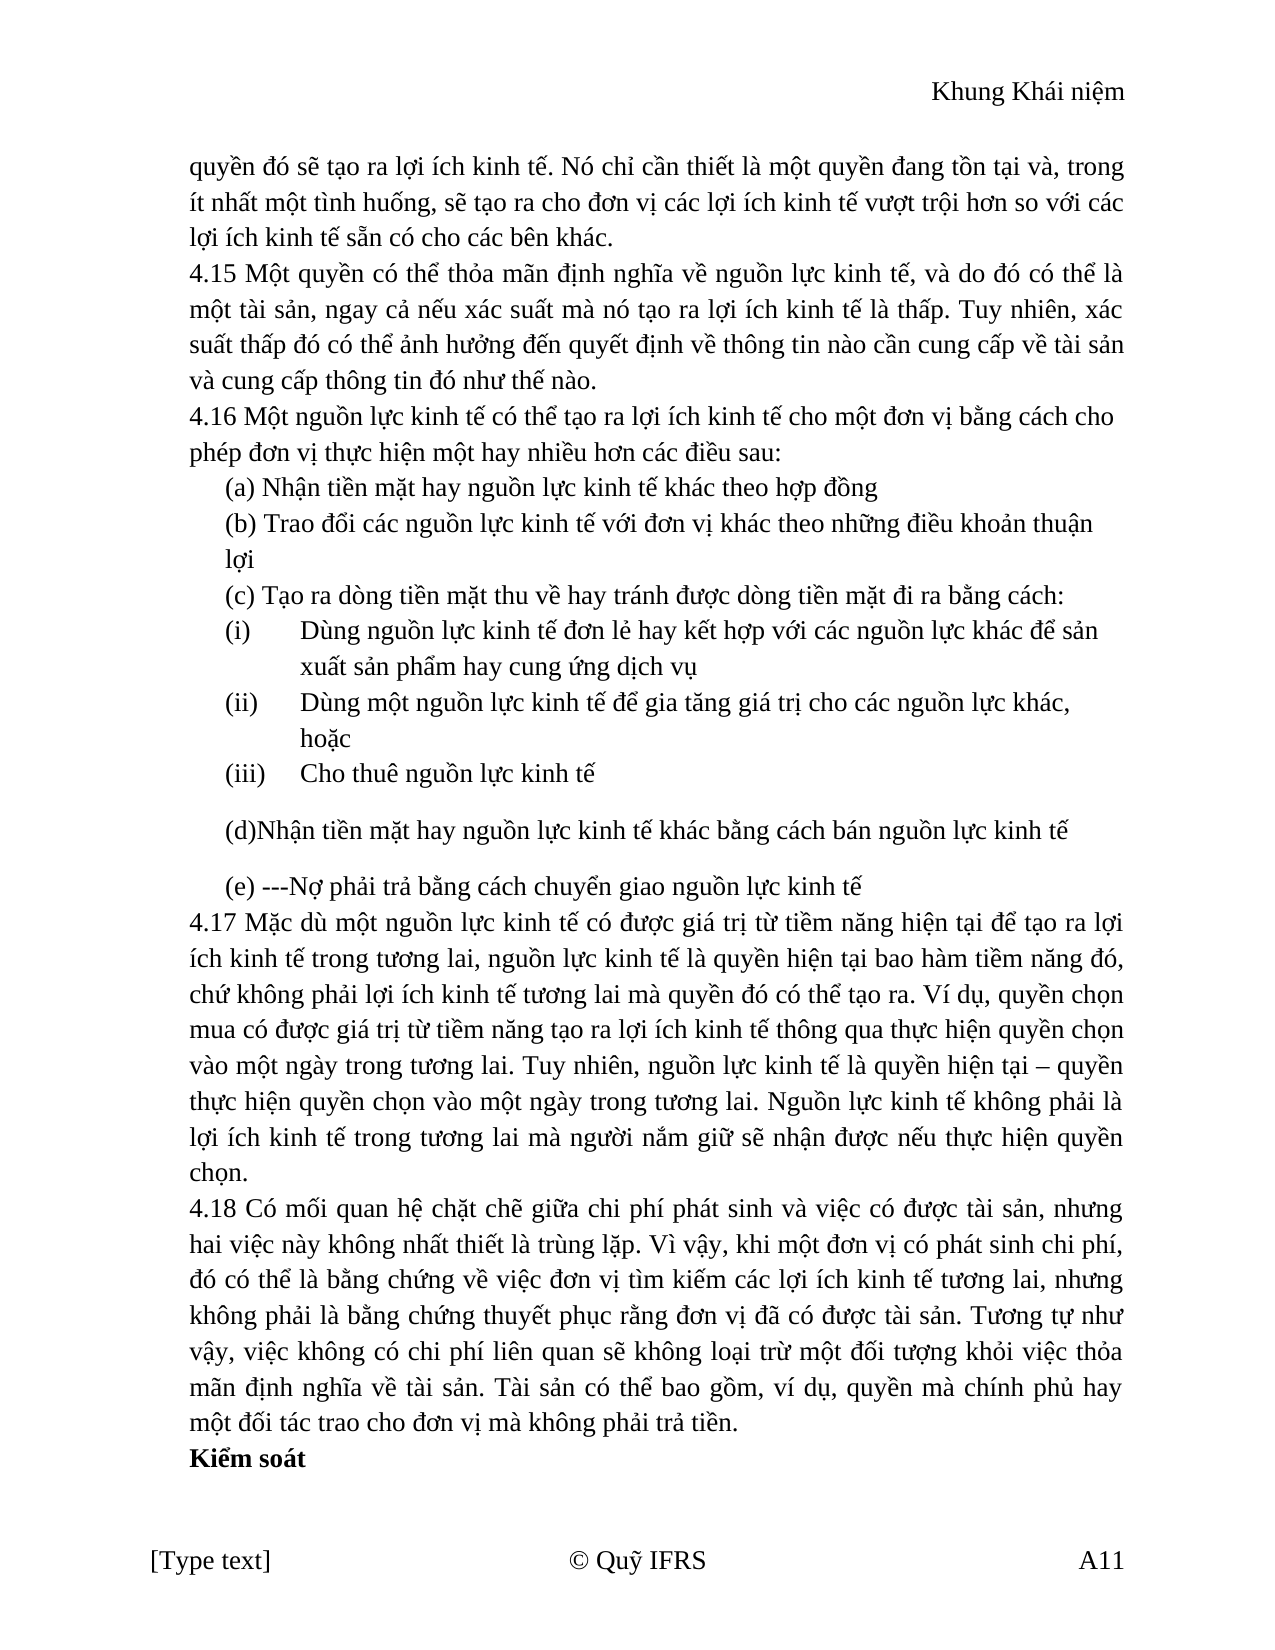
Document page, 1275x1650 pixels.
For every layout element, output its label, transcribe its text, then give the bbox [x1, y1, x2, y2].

list (c) Tạo ra dòng tiền mặt thu về hay tránh được dòng tiền mặt đi ra bằng cách: [225, 579, 1125, 610]
list Kiểm soát [189, 1442, 1125, 1473]
list Dùng một nguồn lực kinh tế để gia tăng giá trị cho các nguồn lực khác, hoặc [225, 686, 1125, 753]
list (e) ---Nợ phải trả bằng cách chuyển giao nguồn lực kinh tế [225, 871, 1125, 902]
list (b) Trao đổi các nguồn lực kinh tế với đơn vị khác theo những điều khoản thuận lợi [225, 507, 1125, 574]
list Cho thuê nguồn lực kinh tế [225, 757, 1125, 788]
list Dùng nguồn lực kinh tế đơn lẻ hay kết hợp với các nguồn lực khác để sản xuất sản phẩm hay cung ứng dịch vụ [225, 614, 1125, 681]
list (a) Nhận tiền mặt hay nguồn lực kinh tế khác theo hợp đồng [225, 472, 1125, 503]
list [189, 150, 1125, 253]
list 4.15 Một quyền có thể thỏa mãn định nghĩa về nguồn lực kinh tế, và do đó có thể là một tài sản, ngay cả nếu xác suất mà nó tạo ra lợi ích kinh tế là thấp. Tuy nhiên, xác suất thấp đó có thể ảnh hưởng đến quyết định về thông tin nào cần cung cấp về tài sản và cung cấp thông tin đó như thế nào. [189, 257, 1125, 396]
list 4.16 Một nguồn lực kinh tế có thể tạo ra lợi ích kinh tế cho một đơn vị bằng cách cho phép đơn vị thực hiện một hay nhiều hơn các điều sau: [189, 400, 1125, 467]
list 4.17 Mặc dù một nguồn lực kinh tế có được giá trị từ tiềm năng hiện tại để tạo ra lợi ích kinh tế trong tương lai, nguồn lực kinh tế là quyền hiện tại bao hàm tiềm năng đó, chứ không phải lợi ích kinh tế tương lai mà quyền đó có thể tạo ra. Ví dụ, quyền chọn mua có được giá trị từ tiềm năng tạo ra lợi ích kinh tế thông qua thực hiện quyền chọn vào một ngày trong tương lai. Tuy nhiên, nguồn lực kinh tế là quyền hiện tại – quyền thực hiện quyền chọn vào một ngày trong tương lai. Nguồn lực kinh tế không phải là lợi ích kinh tế trong tương lai mà người nắm giữ sẽ nhận được nếu thực hiện quyền chọn. [189, 906, 1125, 1187]
list 4.18 Có mối quan hệ chặt chẽ giữa chi phí phát sinh và việc có được tài sản, nhưng hai việc này không nhất thiết là trùng lặp. Vì vậy, khi một đơn vị có phát sinh chi phí, đó có thể là bằng chứng về việc đơn vị tìm kiếm các lợi ích kinh tế tương lai, nhưng không phải là bằng chứng thuyết phục rằng đơn vị đã có được tài sản. Tương tự như vậy, việc không có chi phí liên quan sẽ không loại trừ một đối tượng khỏi việc thỏa mãn định nghĩa về tài sản. Tài sản có thể bao gồm, ví dụ, quyền mà chính phủ hay một đối tác trao cho đơn vị mà không phải trả tiền. [189, 1192, 1125, 1438]
text (d)Nhận tiền mặt hay nguồn lực kinh tế khác bằng cách bán nguồn lực kinh tế [150, 814, 1125, 845]
